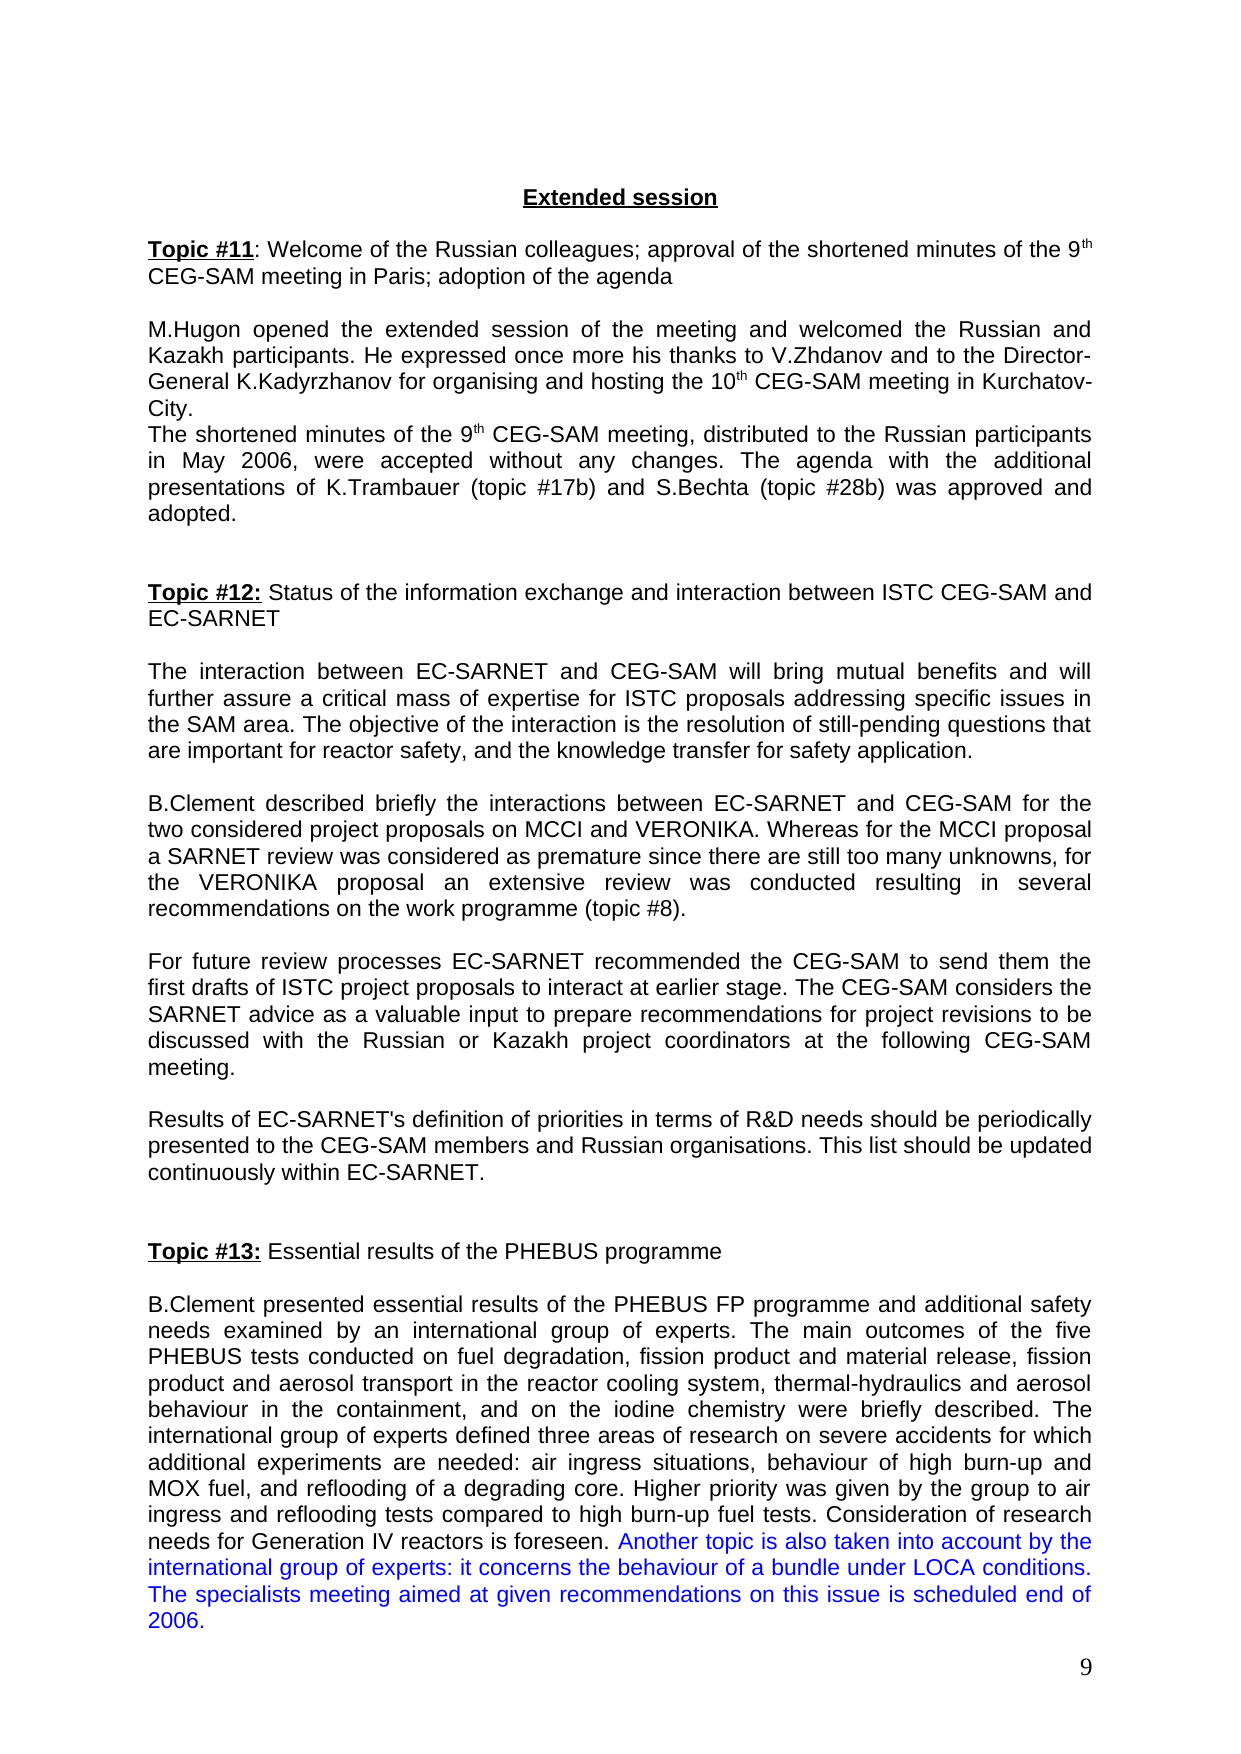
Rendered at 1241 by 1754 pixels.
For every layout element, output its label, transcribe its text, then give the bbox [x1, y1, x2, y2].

subtitle Extended session [148, 184, 1093, 210]
text M.Hugon opened the extended session of the meeting and welcomed the Russian and Kazakh participants. He expressed once more his thanks to V.Zhdanov and to the Director-General K.Kadyrzhanov for organising and hosting the 10th CEG-SAM meeting in Kurchatov-City. [148, 316, 1093, 421]
text For future review processes EC-SARNET recommended the CEG-SAM to send them the first drafts of ISTC project proposals to interact at earlier stage. The CEG-SAM considers the SARNET advice as a valuable input to prepare recommendations for project revisions to be discussed with the Russian or Kazakh project coordinators at the following CEG-SAM meeting. [148, 948, 1093, 1080]
text Topic #13: Essential results of the PHEBUS programme [148, 1238, 1093, 1264]
text The interaction between EC-SARNET and CEG-SAM will bring mutual benefits and will further assure a critical mass of expertise for ISTC proposals addressing specific issues in the SAM area. The objective of the interaction is the resolution of still-pending questions that are important for reactor safety, and the knowledge transfer for safety application. [148, 658, 1093, 763]
text B.Clement described briefly the interactions between EC-SARNET and CEG-SAM for the two considered project proposals on MCCI and VERONIKA. Whereas for the MCCI proposal a SARNET review was considered as premature since there are still too many unknowns, for the VERONIKA proposal an extensive review was conducted resulting in several recommendations on the work programme (topic #8). [148, 790, 1093, 922]
text The shortened minutes of the 9th CEG-SAM meeting, distributed to the Russian participants in May 2006, were accepted without any changes. The agenda with the additional presentations of K.Trambauer (topic #17b) and S.Bechta (topic #28b) was approved and adopted. [148, 421, 1093, 526]
text Results of EC-SARNET's definition of priorities in terms of R&D needs should be periodically presented to the CEG-SAM members and Russian organisations. This list should be updated continuously within EC-SARNET. [148, 1106, 1093, 1185]
text Topic #11: Welcome of the Russian colleagues; approval of the shortened minutes of the 9th CEG-SAM meeting in ; adoption of the agenda [148, 236, 1093, 289]
text Topic #12: Status of the information exchange and interaction between ISTC CEG-SAM and EC-SARNET [148, 579, 1093, 632]
text B.Clement presented essential results of the PHEBUS FP programme and additional safety needs examined by an international group of experts. The main outcomes of the five PHEBUS tests conducted on fuel degradation, fission product and material release, fission product and aerosol transport in the reactor cooling system, thermal-hydraulics and aerosol behaviour in the containment, and on the iodine chemistry were briefly described. The international group of experts defined three areas of research on severe accidents for which additional experiments are needed: air ingress situations, behaviour of high burn-up and MOX fuel, and reflooding of a degrading core. Higher priority was given by the group to air ingress and reflooding tests compared to high burn-up fuel tests. Consideration of research needs for Generation IV reactors is foreseen. Another topic is also taken into account by the international group of experts: it concerns the behaviour of a bundle under LOCA conditions. The specialists meeting aimed at given recommendations on this issue is scheduled end of 2006. [148, 1291, 1093, 1633]
